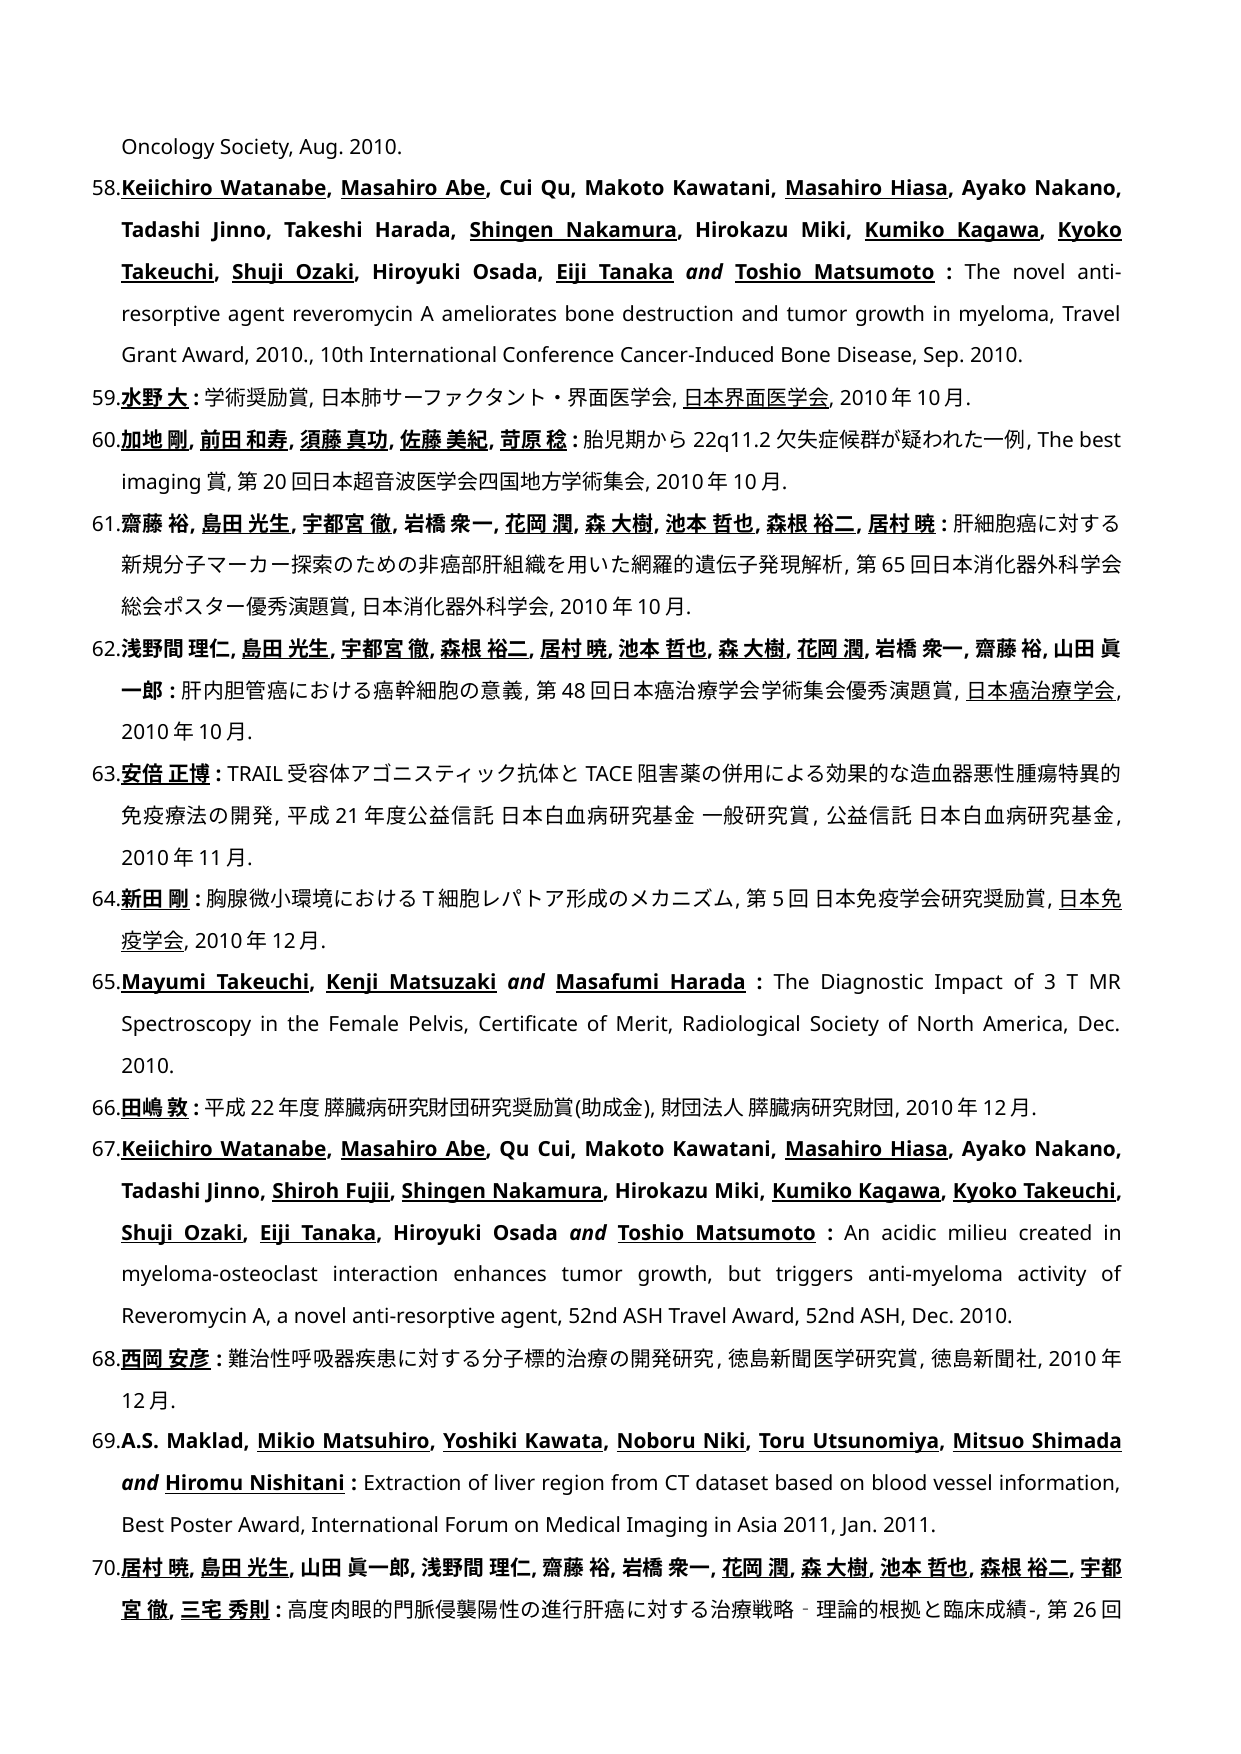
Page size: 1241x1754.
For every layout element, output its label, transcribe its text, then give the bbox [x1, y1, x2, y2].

list 加地 剛, 前田 和寿, 須藤 真功, 佐藤 美紀, 苛原 稔 : 胎児期から 22q11.2 欠失症候群が疑われた一例, The best imaging賞, 第20回日本超音波医学会四国地方学術集会, 2010年10月. [92, 417, 1122, 501]
list 田嶋 敦 : 平成22年度 膵臓病研究財団研究奨励賞(助成金), 財団法人 膵臓病研究財団, 2010年12月. [92, 1086, 1122, 1128]
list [92, 125, 1122, 167]
list Keiichiro Watanabe, Masahiro Abe, Qu Cui, Makoto Kawatani, Masahiro Hiasa, Ayako Nakano, Tadashi Jinno, Shiroh Fujii, Shingen Nakamura, Hirokazu Miki, Kumiko Kagawa, Kyoko Takeuchi, Shuji Ozaki, Eiji Tanaka, Hiroyuki Osada and Toshio Matsumoto : An acidic milieu created in myeloma-osteoclast interaction enhances tumor growth, but triggers anti-myeloma activity of Reveromycin A, a novel anti-resorptive agent, 52nd ASH Travel Award, 52nd ASH, Dec. 2010. [92, 1128, 1122, 1336]
list 安倍 正博 : TRAIL受容体アゴニスティック抗体とTACE阻害薬の併用による効果的な造血器悪性腫瘍特異的免疫療法の開発, 平成21年度公益信託 日本白血病研究基金 一般研究賞, 公益信託 日本白血病研究基金, 2010年11月. [92, 752, 1122, 877]
list 浅野間 理仁, 島田 光生, 宇都宮 徹, 森根 裕二, 居村 暁, 池本 哲也, 森 大樹, 花岡 潤, 岩橋 衆一, 齋藤 裕, 山田 眞一郎 : 肝内胆管癌における癌幹細胞の意義, 第48回日本癌治療学会学術集会優秀演題賞, 日本癌治療学会, 2010年10月. [92, 626, 1122, 752]
list 新田 剛 : 胸腺微小環境におけるT細胞レパトア形成のメカニズム, 第5回 日本免疫学会研究奨励賞, 日本免疫学会, 2010年12月. [92, 877, 1122, 961]
list 齋藤 裕, 島田 光生, 宇都宮 徹, 岩橋 衆一, 花岡 潤, 森 大樹, 池本 哲也, 森根 裕二, 居村 暁 : 肝細胞癌に対する新規分子マーカー探索のための非癌部肝組織を用いた網羅的遺伝子発現解析, 第65回日本消化器外科学会総会ポスター優秀演題賞, 日本消化器外科学会, 2010年10月. [92, 501, 1122, 626]
list Keiichiro Watanabe, Masahiro Abe, Cui Qu, Makoto Kawatani, Masahiro Hiasa, Ayako Nakano, Tadashi Jinno, Takeshi Harada, Shingen Nakamura, Hirokazu Miki, Kumiko Kagawa, Kyoko Takeuchi, Shuji Ozaki, Hiroyuki Osada, Eiji Tanaka and Toshio Matsumoto : The novel anti-resorptive agent reveromycin A ameliorates bone destruction and tumor growth in myeloma, Travel Grant Award, 2010., 10th International Conference Cancer-Induced Bone Disease, Sep. 2010. [92, 167, 1122, 376]
list Mayumi Takeuchi, Kenji Matsuzaki and Masafumi Harada : The Diagnostic Impact of 3 T MR Spectroscopy in the Female Pelvis, Certificate of Merit, Radiological Society of North America, Dec. 2010. [92, 961, 1122, 1086]
list A.S. Maklad, Mikio Matsuhiro, Yoshiki Kawata, Noboru Niki, Toru Utsunomiya, Mitsuo Shimada and Hiromu Nishitani : Extraction of liver region from CT dataset based on blood vessel information, Best Poster Award, International Forum on Medical Imaging in Asia 2011, Jan. 2011. [92, 1420, 1122, 1545]
list 水野 大 : 学術奨励賞, 日本肺サーファクタント・界面医学会, 日本界面医学会, 2010年10月. [92, 376, 1122, 417]
list 西岡 安彦 : 難治性呼吸器疾患に対する分子標的治療の開発研究, 徳島新聞医学研究賞, 徳島新聞社, 2010年12月. [92, 1336, 1122, 1420]
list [92, 1545, 1122, 1629]
